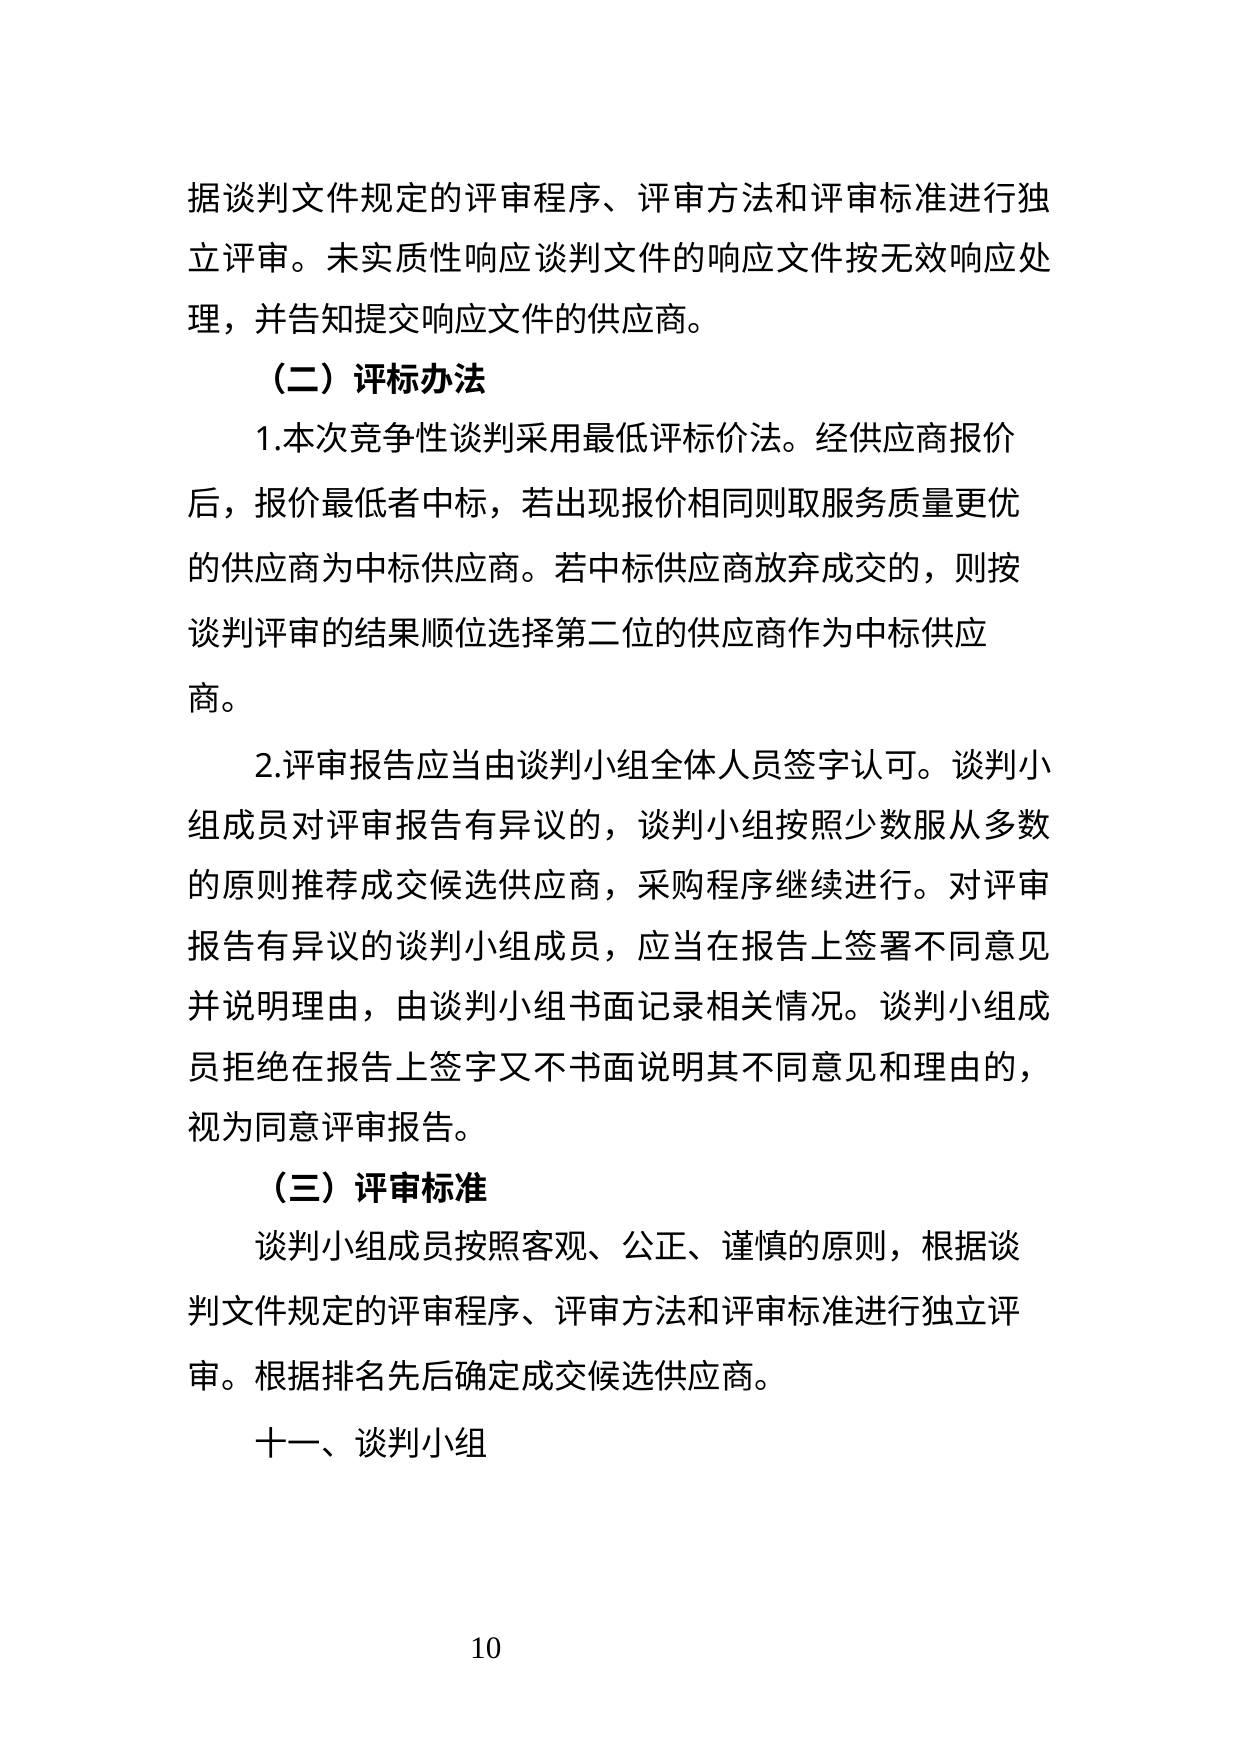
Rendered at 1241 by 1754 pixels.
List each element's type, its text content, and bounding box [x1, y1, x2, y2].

text 2.评审报告应当由谈判小组全体人员签字认可。谈判小组成员对评审报告有异议的，谈判小组按照少数服从多数的原则推荐成交候选供应商，采购程序继续进行。对评审报告有异议的谈判小组成员，应当在报告上签署不同意见并说明理由，由谈判小组书面记录相关情况。谈判小组成员拒绝在报告上签字又不书面说明其不同意见和理由的，视为同意评审报告。 [187, 729, 1053, 1152]
list 谈判小组成员按照客观、公正、谨慎的原则，根据谈判文件规定的评审程序、评审方法和评审标准进行独立评审。根据排名先后确定成交候选供应商。 [187, 1212, 1053, 1407]
list 评标办法 [187, 343, 1053, 404]
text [187, 162, 1053, 343]
text （三）评审标准 [187, 1152, 1053, 1212]
list 1.本次竞争性谈判采用最低评标价法。经供应商报价后，报价最低者中标，若出现报价相同则取服务质量更优的供应商为中标供应商。若中标供应商放弃成交的，则按谈判评审的结果顺位选择第二位的供应商作为中标供应商。 [187, 404, 1053, 729]
text 十一、谈判小组 [187, 1407, 1053, 1467]
